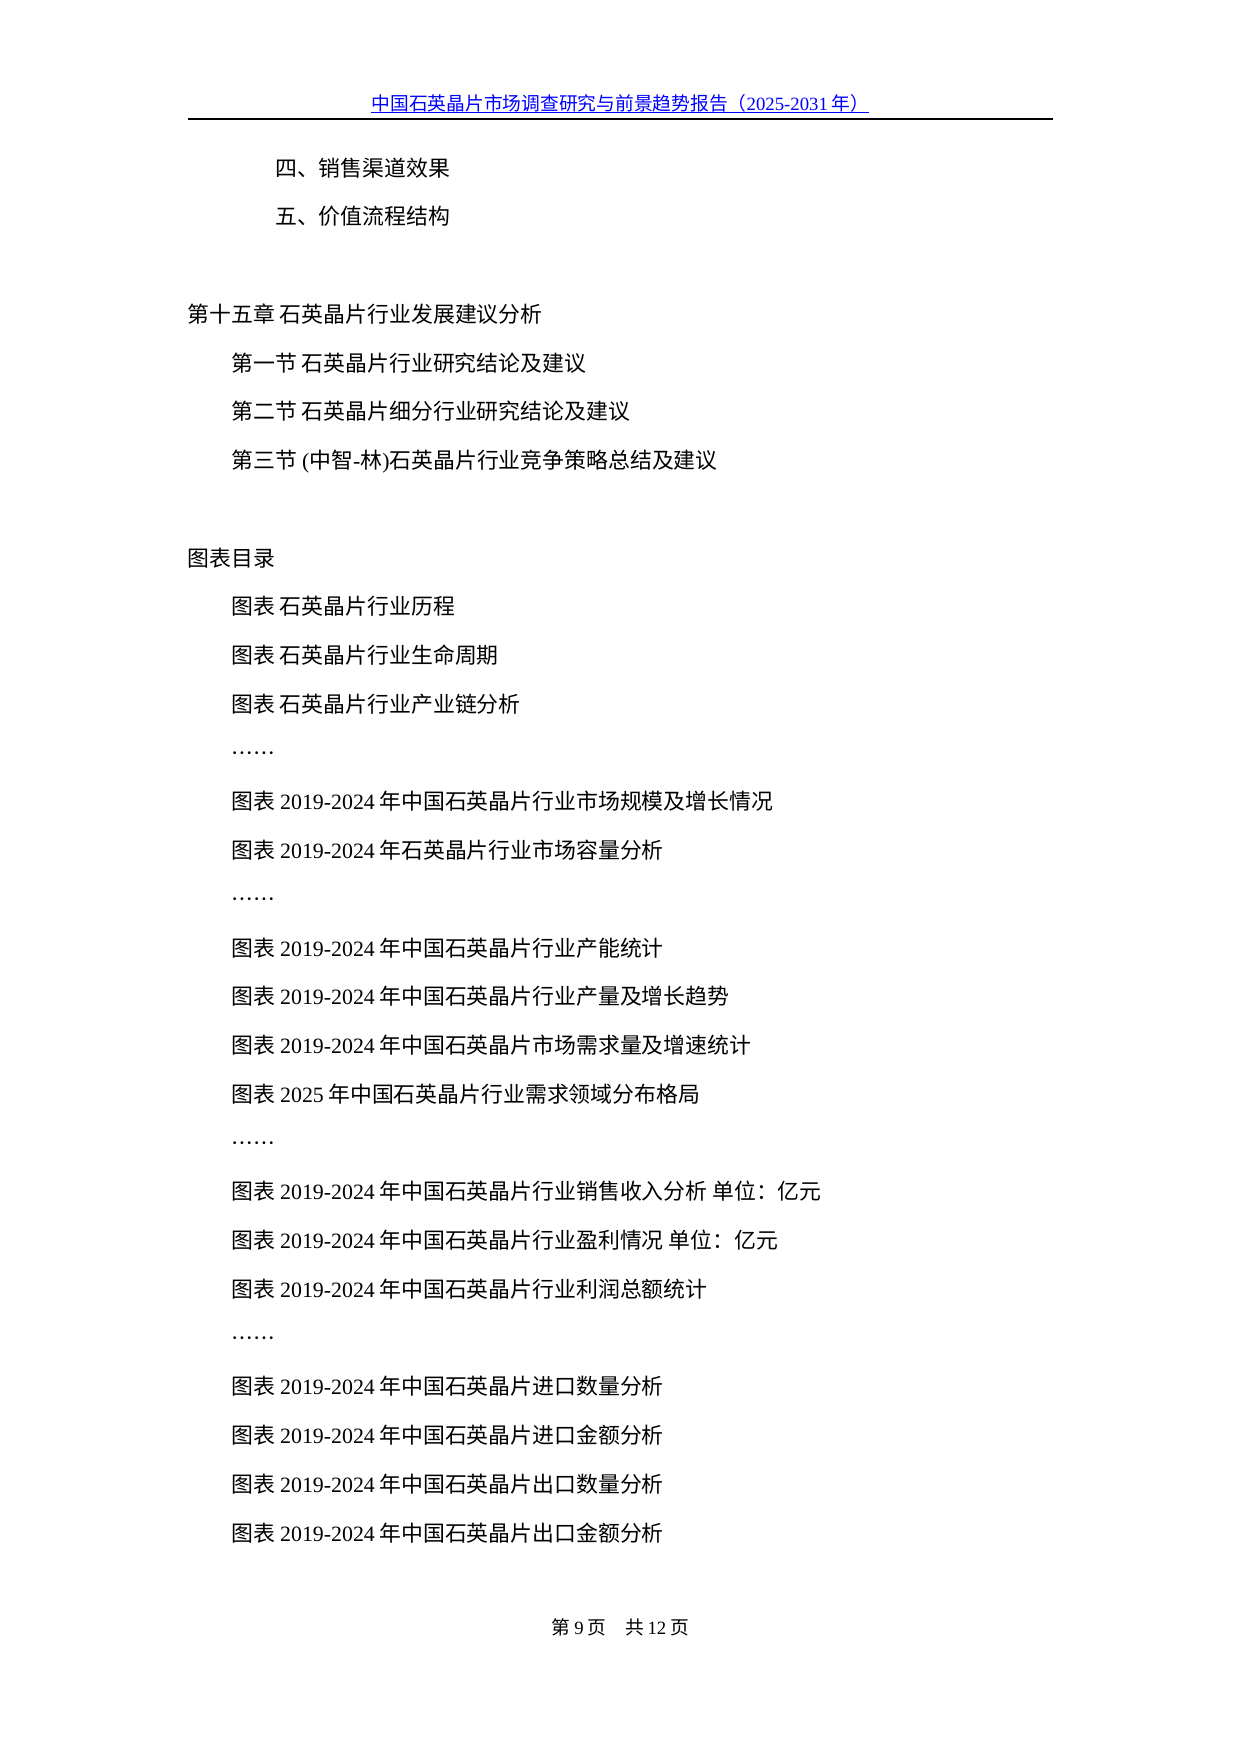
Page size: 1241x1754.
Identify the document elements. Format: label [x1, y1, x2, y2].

text [187, 150, 1053, 1548]
